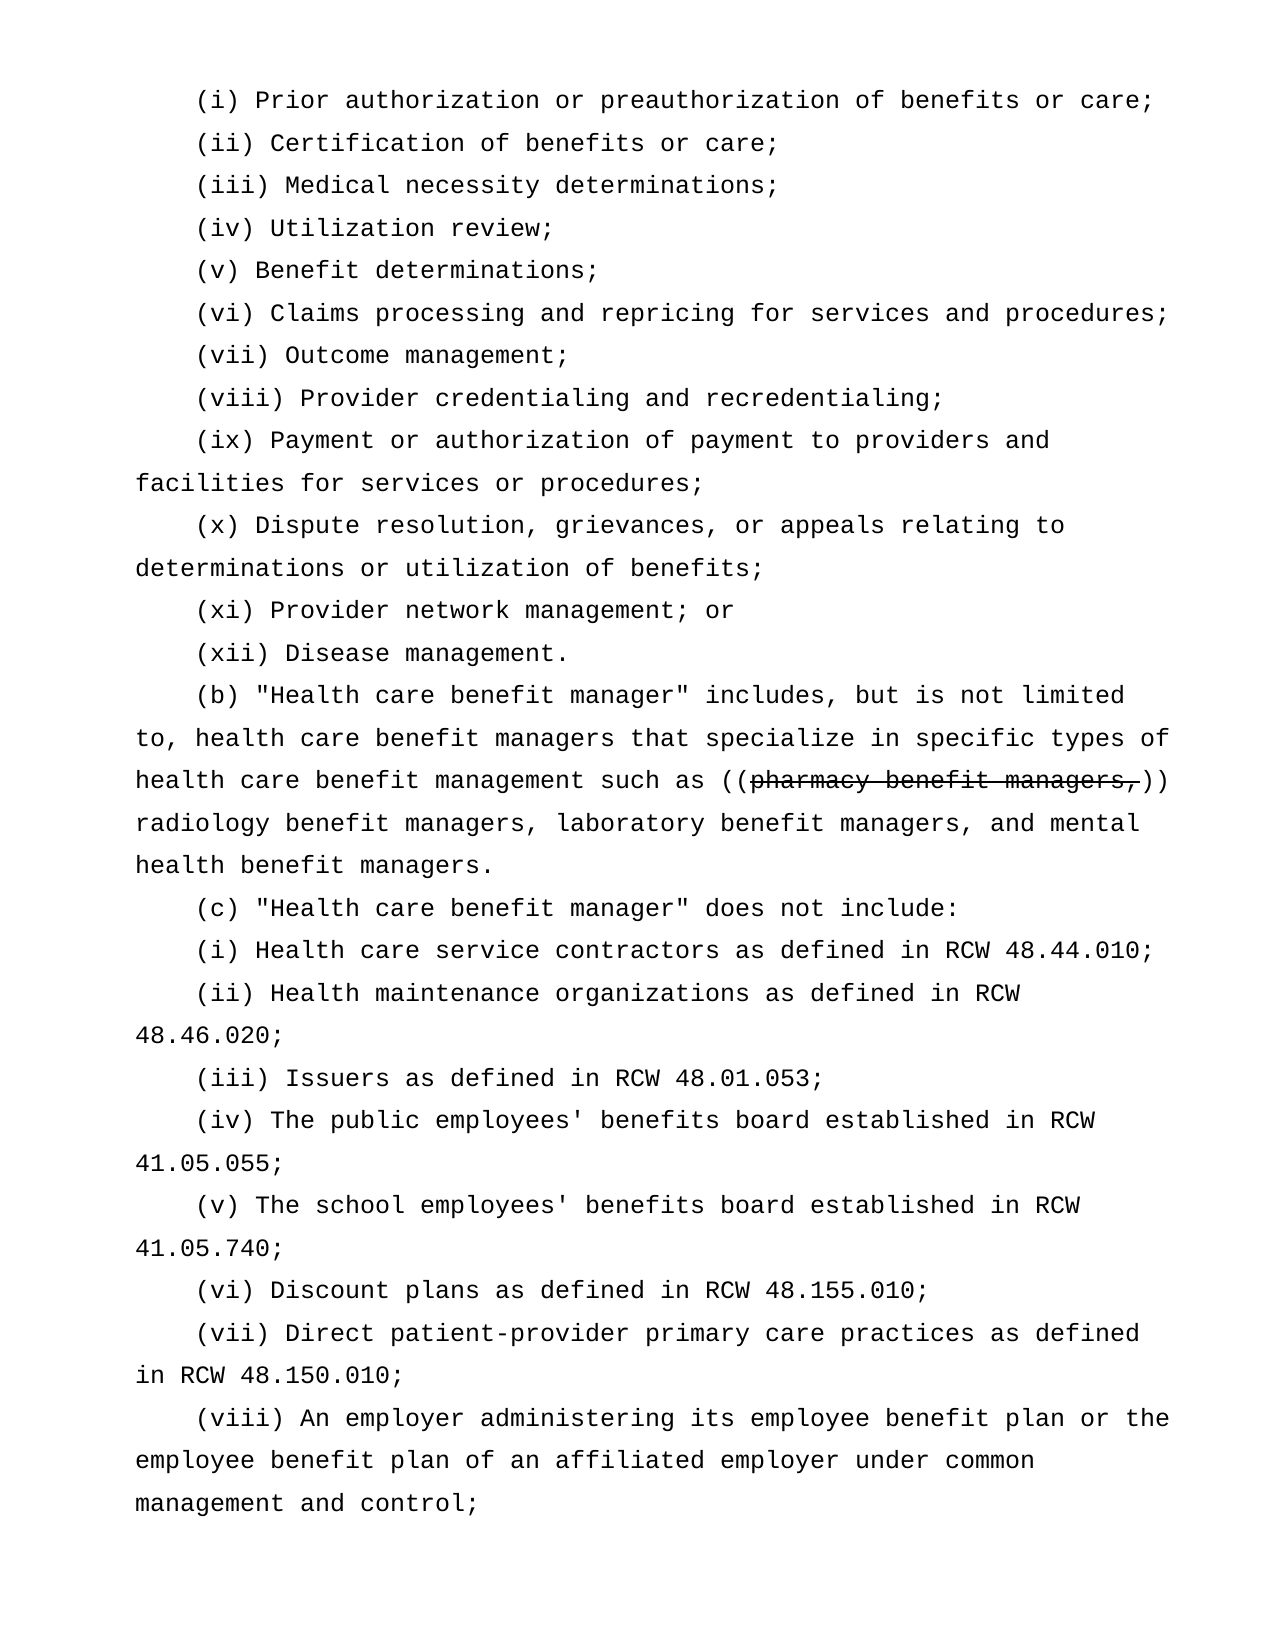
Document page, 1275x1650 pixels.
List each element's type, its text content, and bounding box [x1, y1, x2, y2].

text (viii) An employer administering its employee benefit plan or the employee benefit plan of an affiliated employer under common management and control; [135, 1392, 1170, 1520]
text (iv) Utilization review; [135, 202, 1170, 245]
text (xi) Provider network management; or [135, 585, 1170, 627]
text (v) The school employees' benefits board established in RCW 41.05.740; [135, 1180, 1170, 1265]
text (iii) Issuers as defined in RCW 48.01.053; [135, 1052, 1170, 1095]
text (xii) Disease management. [135, 627, 1170, 670]
text (viii) Provider credentialing and recredentialing; [135, 372, 1170, 415]
text (iii) Medical necessity determinations; [135, 160, 1170, 202]
text (ii) Certification of benefits or care; [135, 117, 1170, 160]
text (v) Benefit determinations; [135, 245, 1170, 287]
text (vi) Discount plans as defined in RCW 48.155.010; [135, 1265, 1170, 1307]
text (i) Health care service contractors as defined in RCW 48.44.010; [135, 925, 1170, 967]
text (vii) Outcome management; [135, 330, 1170, 372]
text (ii) Health maintenance organizations as defined in RCW 48.46.020; [135, 967, 1170, 1052]
text (iv) The public employees' benefits board established in RCW 41.05.055; [135, 1095, 1170, 1180]
text (b) "Health care benefit manager" includes, but is not limited to, health care benefit managers that specialize in specific types of health care benefit management such as ((pharmacy benefit managers,)) radiology benefit managers, laboratory benefit managers, and mental health benefit managers. [135, 670, 1170, 882]
text (vi) Claims processing and repricing for services and procedures; [135, 287, 1170, 330]
text (i) Prior authorization or preauthorization of benefits or care; [135, 75, 1170, 117]
text (ix) Payment or authorization of payment to providers and facilities for services or procedures; [135, 415, 1170, 500]
text (c) "Health care benefit manager" does not include: [135, 882, 1170, 925]
text (x) Dispute resolution, grievances, or appeals relating to determinations or utilization of benefits; [135, 500, 1170, 585]
text (vii) Direct patient-provider primary care practices as defined in RCW 48.150.010; [135, 1307, 1170, 1392]
